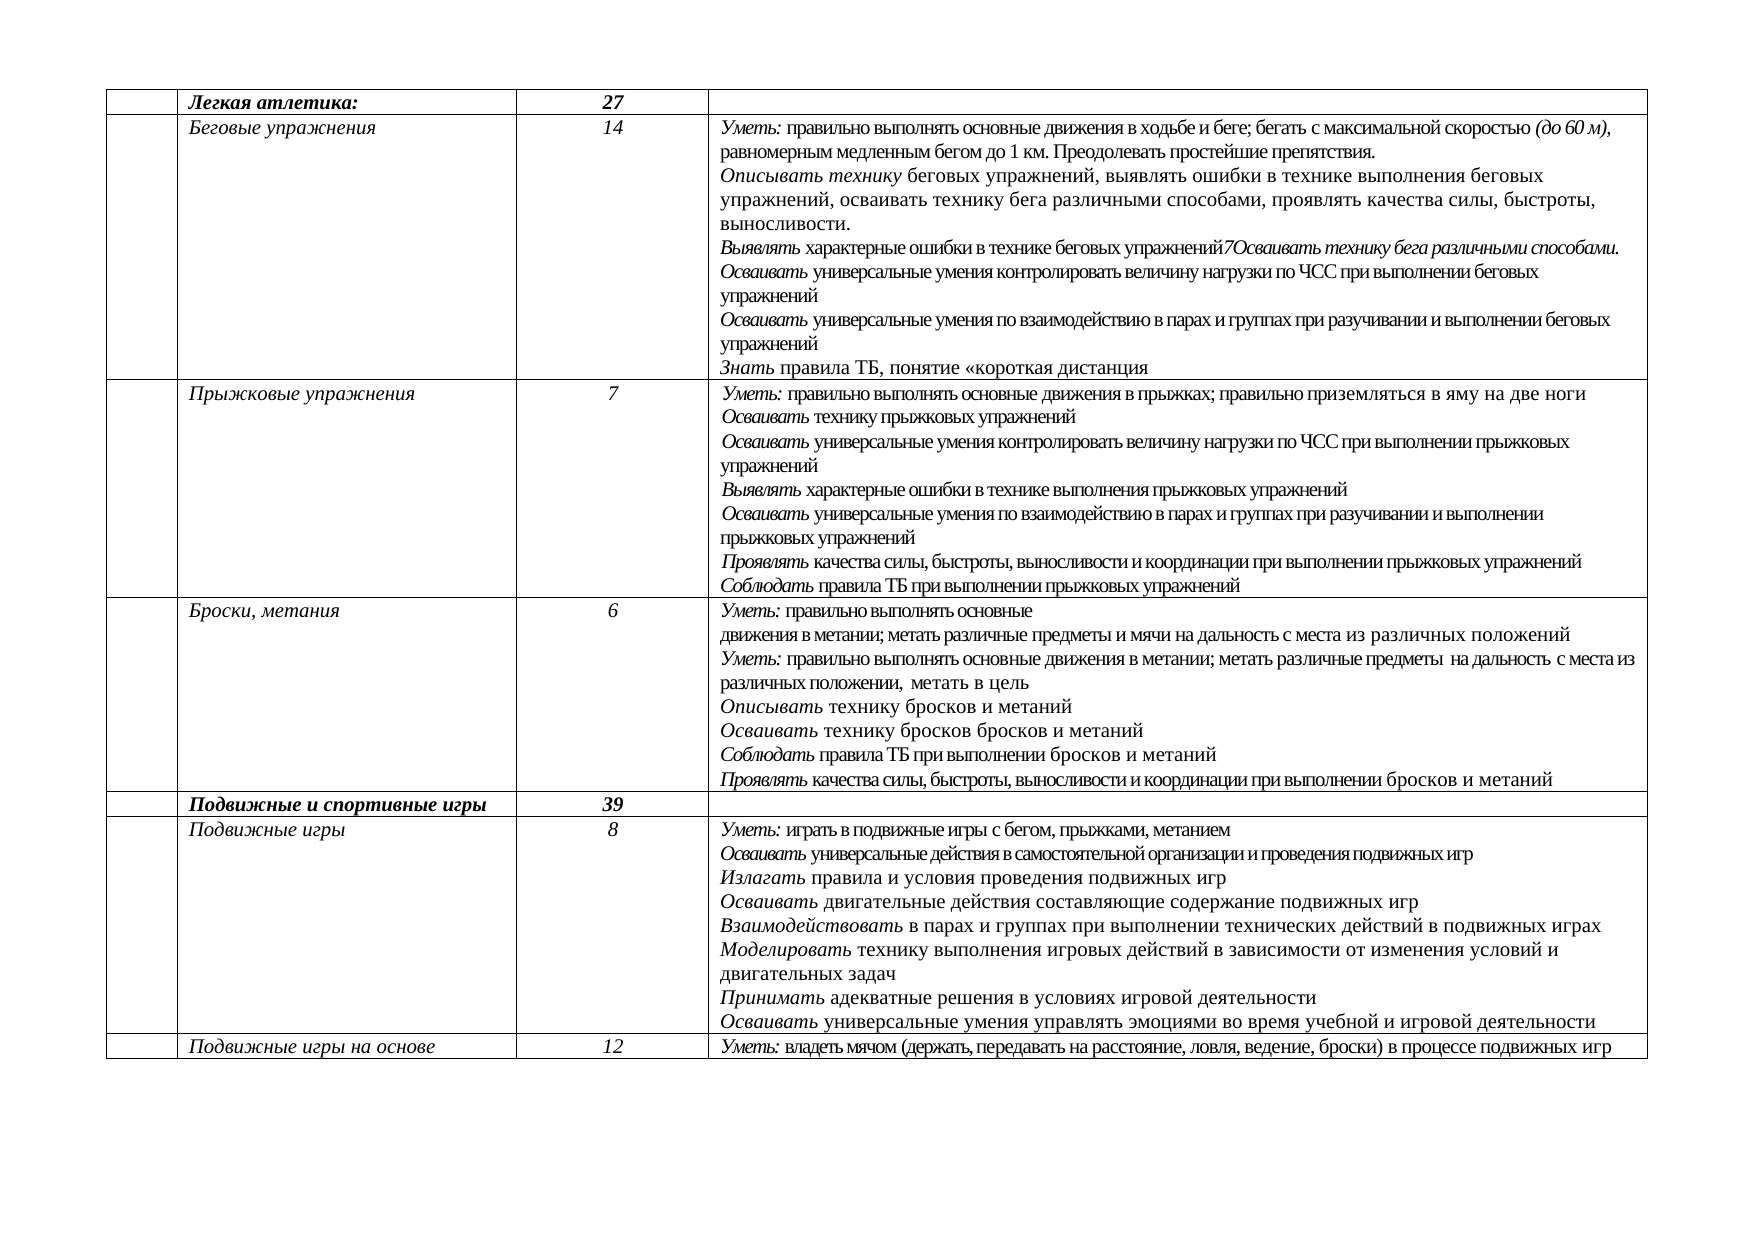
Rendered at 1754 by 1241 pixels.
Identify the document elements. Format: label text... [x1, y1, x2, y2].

table_cell Уметь: правильно выполнять основные движения в прыжках; правильно приземляться в яму на две ноги Осваивать технику прыжковых упражнений Осваивать универсальные умения контролировать величину нагрузки по ЧСС при выполнении прыжковых упражнений Выявлять характерные ошибки в технике выполнения прыжковых упражнений Осваивать универсальные умения по взаимодействию в парах и группах при разучивании и выполнении прыжковых упражнений Проявлять качества силы, быстроты, выносливости и координации при выполнении прыжковых упражнений Соблюдать правила ТБ при выполнении прыжковых упражнений [709, 380, 1647, 597]
table_cell 39 [517, 792, 708, 816]
table_cell Подвижные игры [178, 817, 516, 1033]
table_cell [107, 817, 177, 1033]
table_cell Прыжковые упражнения [178, 380, 516, 597]
table_cell 7 [517, 380, 708, 597]
table_cell [709, 90, 1647, 114]
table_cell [709, 1034, 1647, 1058]
table_cell Броски, метания [178, 598, 516, 791]
table_cell Легкая атлетика: [178, 90, 516, 114]
table_cell Уметь: правильно выполнять основные движения в метании; метать различные предметы и мячи на дальность с места из различных положений Уметь: правильно выполнять основные движения в метании; метать различные предметы на дальность с места из различных положении, метать в цель Описывать технику бросков и метаний Осваивать технику бросков бросков и метаний Соблюдать правила ТБ при выполнении бросков и метаний Проявлять качества силы, быстроты, выносливости и координации при выполнении бросков и метаний [709, 598, 1647, 791]
table_cell 12 [517, 1034, 708, 1058]
table_cell [107, 90, 177, 114]
table_cell 14 [517, 115, 708, 379]
table_cell Уметь: играть в подвижные игры с бегом, прыжками, метанием Осваивать универсальные действия в самостоятельной организации и проведения подвижных игр Излагать правила и условия проведения подвижных игр Осваивать двигательные действия составляющие содержание подвижных игр Взаимодействовать в парах и группах при выполнении технических действий в подвижных играх Моделировать технику выполнения игровых действий в зависимости от изменения условий и двигательных задач Принимать адекватные решения в условиях игровой деятельности Осваивать универсальные умения управлять эмоциями во время учебной и игровой деятельности [709, 817, 1647, 1033]
table_cell Уметь: правильно выполнять основные движения в ходьбе и беге; бегать с максимальной скоростью (до 60 м), равномерным медленным бегом до 1 км. Преодолевать простейшие препятствия. Описывать технику беговых упражнений, выявлять ошибки в технике выполнения беговых упражнений, осваивать технику бега различными способами, проявлять качества силы, быстроты, выносливости. Выявлять характерные ошибки в технике беговых упражнений7Осваивать технику бега различными способами. Осваивать универсальные умения контролировать величину нагрузки по ЧСС при выполнении беговых упражнений Осваивать универсальные умения по взаимодействию в парах и группах при разучивании и выполнении беговых упражнений Знать правила ТБ, понятие «короткая дистанция [709, 115, 1647, 379]
table_cell [107, 792, 177, 816]
table_cell 8 [517, 817, 708, 1033]
table_cell [107, 115, 177, 379]
table_cell 27 [517, 90, 708, 114]
table_cell [107, 380, 177, 597]
table_cell Беговые упражнения [178, 115, 516, 379]
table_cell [178, 1034, 516, 1058]
table_cell [107, 598, 177, 791]
table_cell 6 [517, 598, 708, 791]
table_cell [107, 1034, 177, 1058]
table_cell [709, 792, 1647, 816]
table_cell Подвижные и спортивные игры [178, 792, 516, 816]
